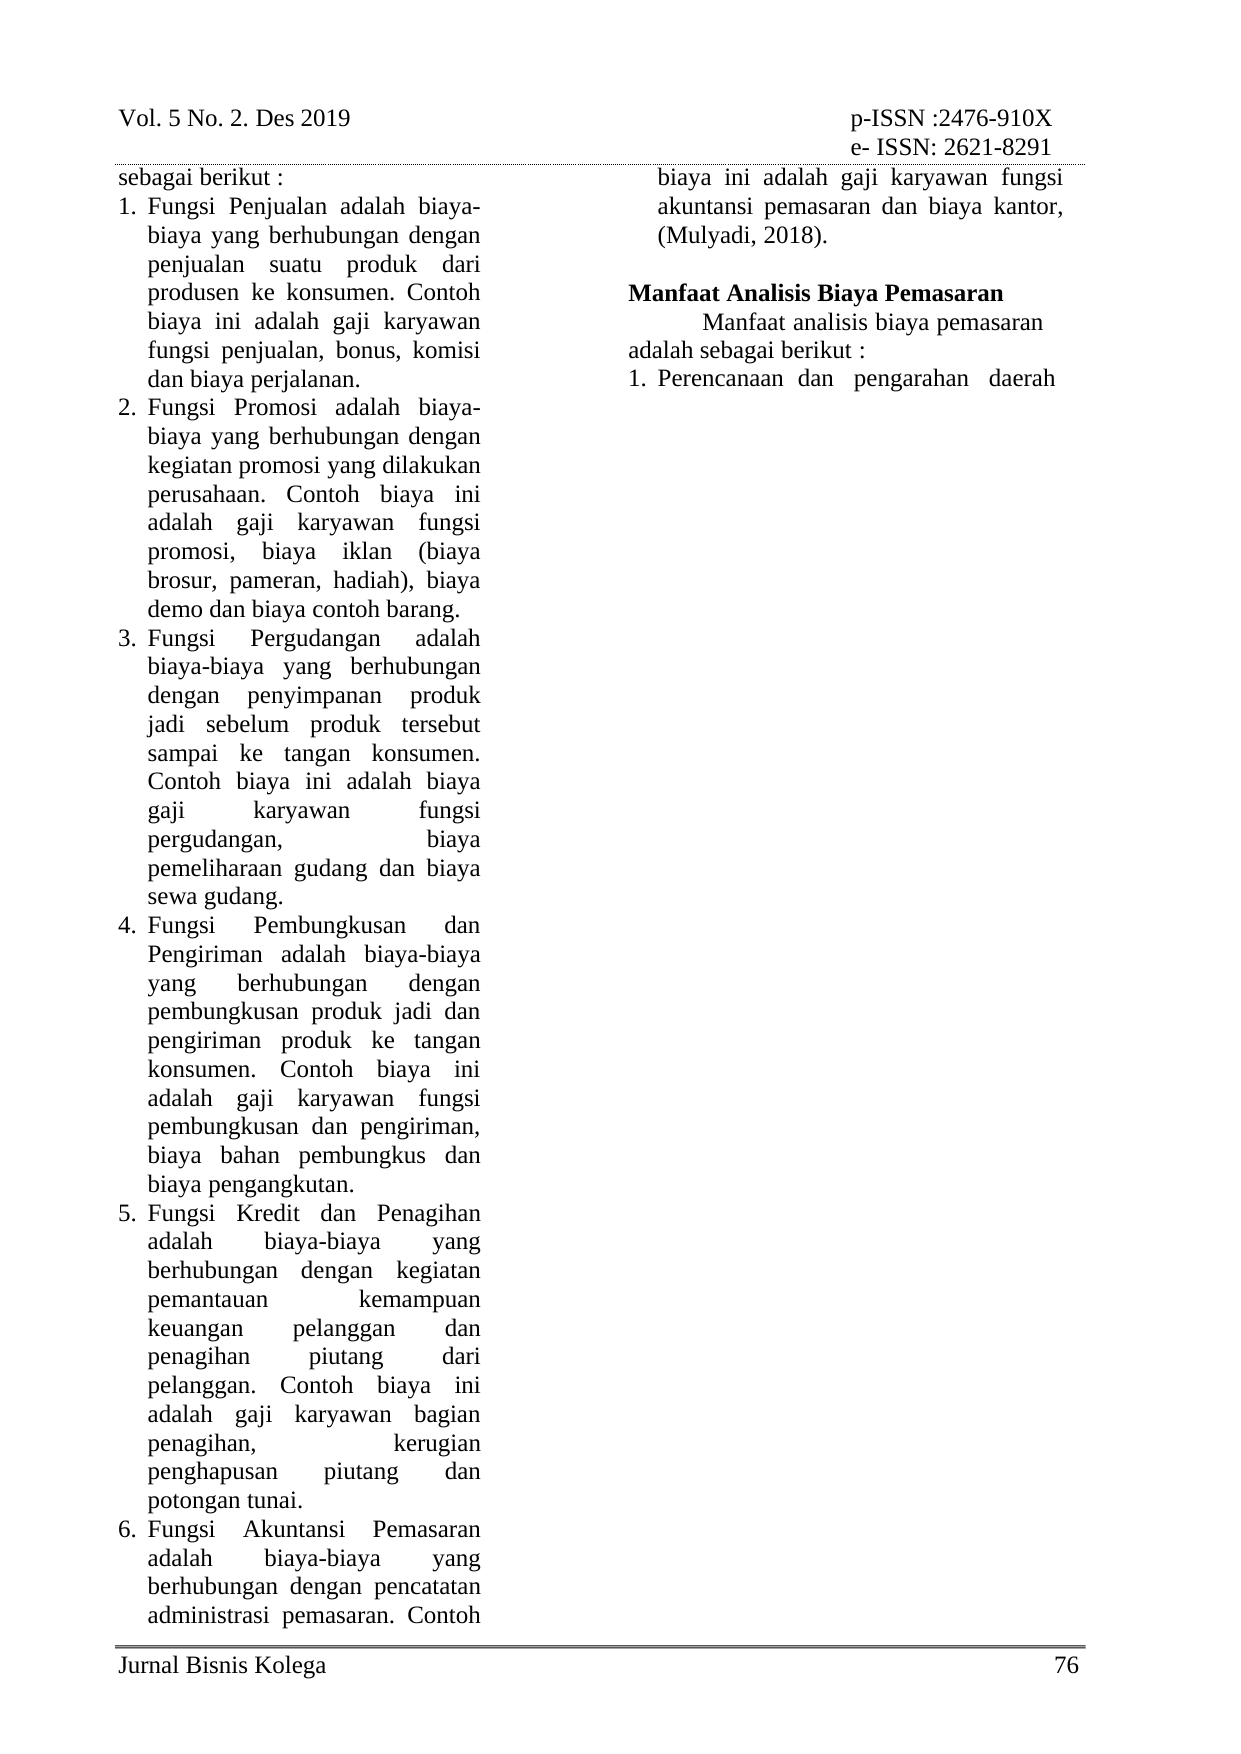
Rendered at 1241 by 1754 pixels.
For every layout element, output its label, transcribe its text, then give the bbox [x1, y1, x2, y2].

list Fungsi Pergudangan adalah biaya-biaya yang berhubungan dengan penyimpanan produk jadi sebelum produk tersebut sampai ke tangan konsumen. Contoh biaya ini adalah biaya gaji karyawan fungsi pergudangan, biaya pemeliharaan gudang dan biaya sewa gudang. [118, 623, 481, 910]
text Manfaat analisis biaya pemasaran adalah sebagai berikut : [628, 307, 1106, 364]
subtitle Manfaat Analisis Biaya Pemasaran [628, 278, 1140, 307]
list Fungsi Pembungkusan dan Pengiriman adalah biaya-biaya yang berhubungan dengan pembungkusan produk jadi dan pengiriman produk ke tangan konsumen. Contoh biaya ini adalah gaji karyawan fungsi pembungkusan dan pengiriman, biaya bahan pembungkus dan biaya pengangkutan. [118, 910, 481, 1198]
list Fungsi Penjualan adalah biaya-biaya yang berhubungan dengan penjualan suatu produk dari produsen ke konsumen. Contoh biaya ini adalah gaji karyawan fungsi penjualan, bonus, komisi dan biaya perjalanan. [118, 191, 481, 392]
text sebagai berikut : [118, 162, 557, 191]
list Perencanaan dan pengarahan daerah [628, 364, 1140, 392]
list Fungsi Akuntansi Pemasaran adalah biaya-biaya yang berhubungan dengan pencatatan administrasi pemasaran. Contoh biaya ini adalah gaji karyawan fungsi akuntansi pemasaran dan biaya kantor, (Mulyadi, 2018). [118, 1514, 481, 1629]
list Fungsi Promosi adalah biaya-biaya yang berhubungan dengan kegiatan promosi yang dilakukan perusahaan. Contoh biaya ini adalah gaji karyawan fungsi promosi, biaya iklan (biaya brosur, pameran, hadiah), biaya demo dan biaya contoh barang. [118, 392, 481, 622]
list Fungsi Kredit dan Penagihan adalah biaya-biaya yang berhubungan dengan kegiatan pemantauan kemampuan keuangan pelanggan dan penagihan piutang dari pelanggan. Contoh biaya ini adalah gaji karyawan bagian penagihan, kerugian penghapusan piutang dan potongan tunai. [118, 1198, 481, 1514]
list Fungsi Akuntansi Pemasaran adalah biaya-biaya yang berhubungan dengan pencatatan administrasi pemasaran. Contoh biaya ini adalah gaji karyawan fungsi akuntansi pemasaran dan biaya kantor, (Mulyadi, 2018). [628, 162, 1063, 249]
